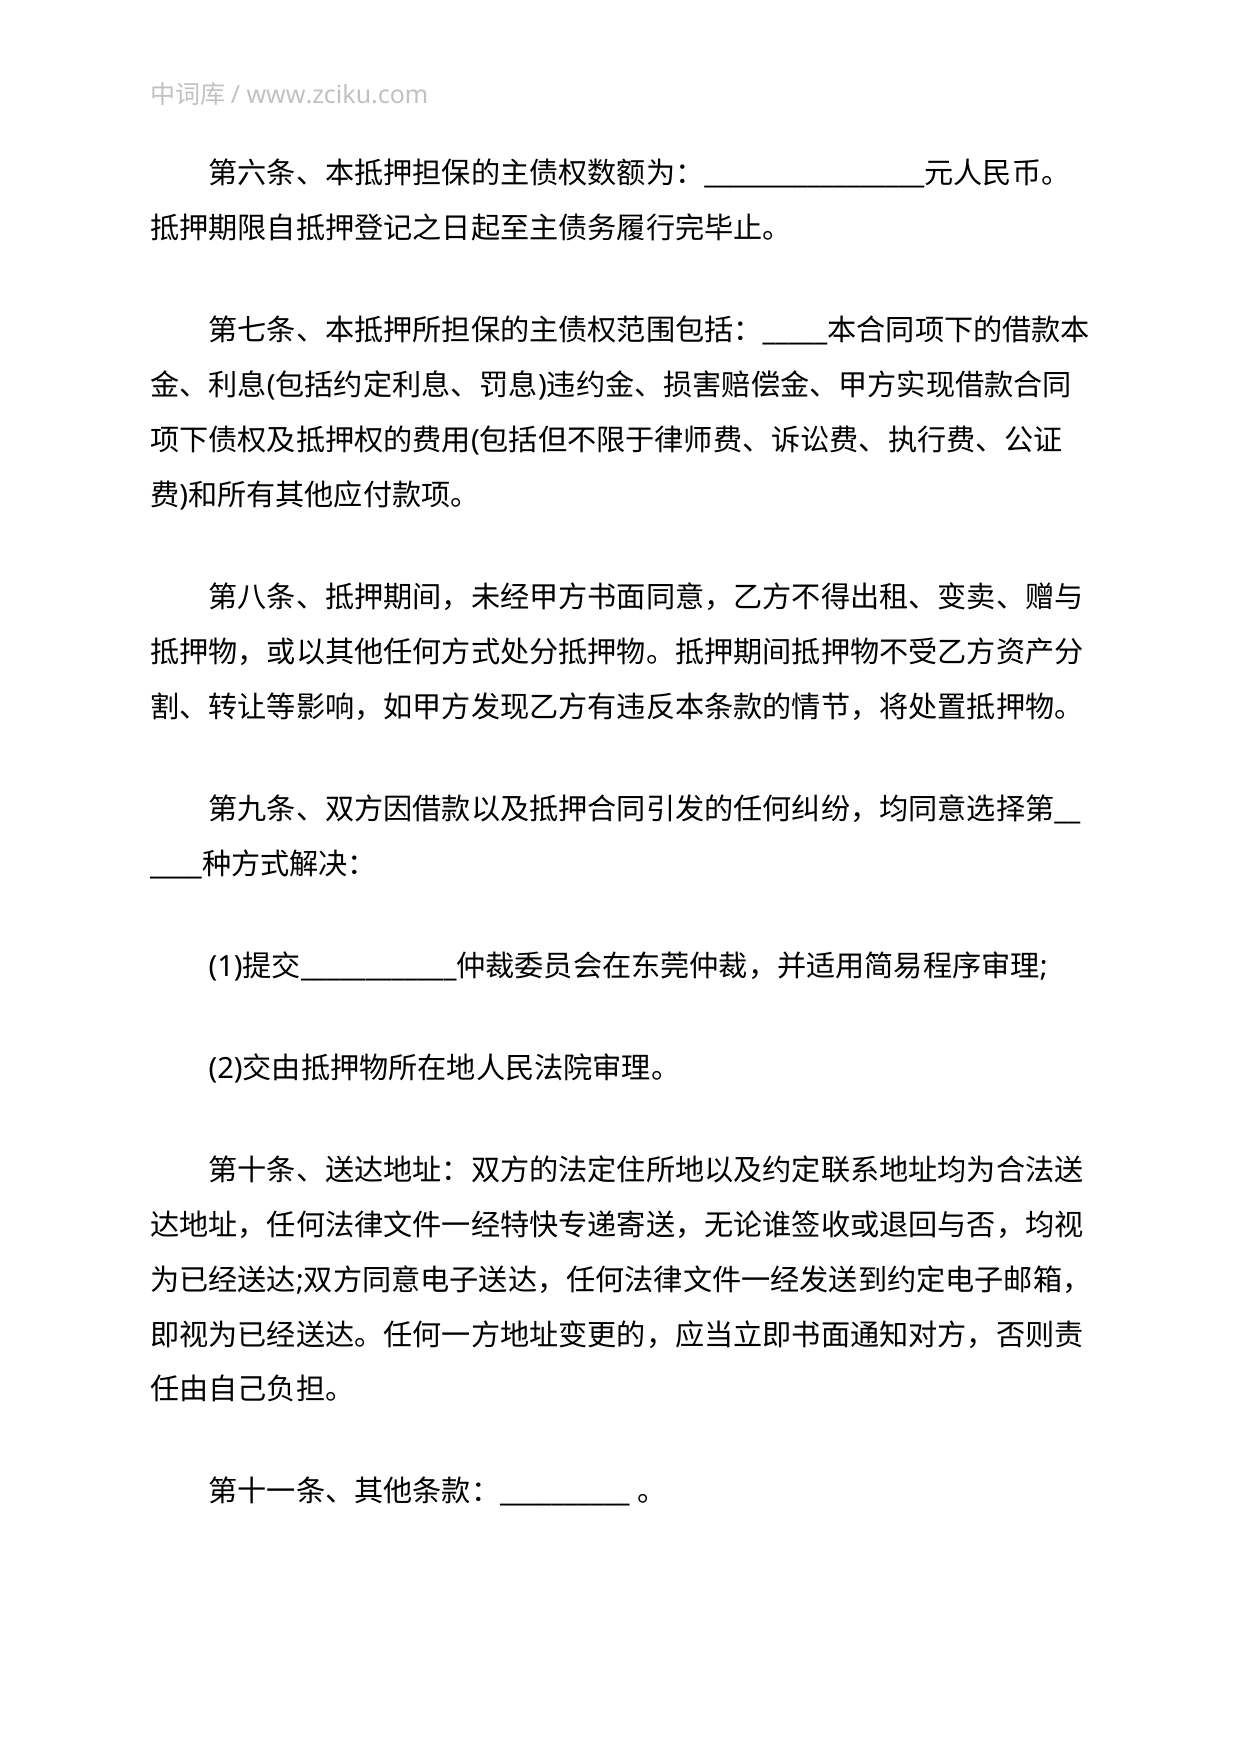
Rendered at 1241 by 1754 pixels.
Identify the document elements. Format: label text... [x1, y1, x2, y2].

text (1)提交____________仲裁委员会在东莞仲裁，并适用简易程序审理; [150, 942, 1090, 985]
text 第十一条、其他条款：__________ 。 [150, 1468, 1090, 1510]
text 第八条、抵押期间，未经甲方书面同意，乙方不得出租、变卖、赠与抵押物，或以其他任何方式处分抵押物。抵押期间抵押物不受乙方资产分割、转让等影响，如甲方发现乙方有违反本条款的情节，将处置抵押物。 [150, 574, 1090, 726]
text 第十条、送达地址：双方的法定住所地以及约定联系地址均为合法送达地址，任何法律文件一经特快专递寄送，无论谁签收或退回与否，均视为已经送达;双方同意电子送达，任何法律文件一经发送到约定电子邮箱，即视为已经送达。任何一方地址变更的，应当立即书面通知对方，否则责任由自己负担。 [150, 1146, 1090, 1408]
text (2)交由抵押物所在地人民法院审理。 [150, 1044, 1090, 1087]
text 第七条、本抵押所担保的主债权范围包括：_____本合同项下的借款本金、利息(包括约定利息、罚息)违约金、损害赔偿金、甲方实现借款合同项下债权及抵押权的费用(包括但不限于律师费、诉讼费、执行费、公证费)和所有其他应付款项。 [150, 307, 1090, 514]
text 第九条、双方因借款以及抵押合同引发的任何纠纷，均同意选择第______种方式解决： [150, 785, 1090, 883]
text 第六条、本抵押担保的主债权数额为：_________________元人民币。抵押期限自抵押登记之日起至主债务履行完毕止。 [150, 150, 1090, 247]
